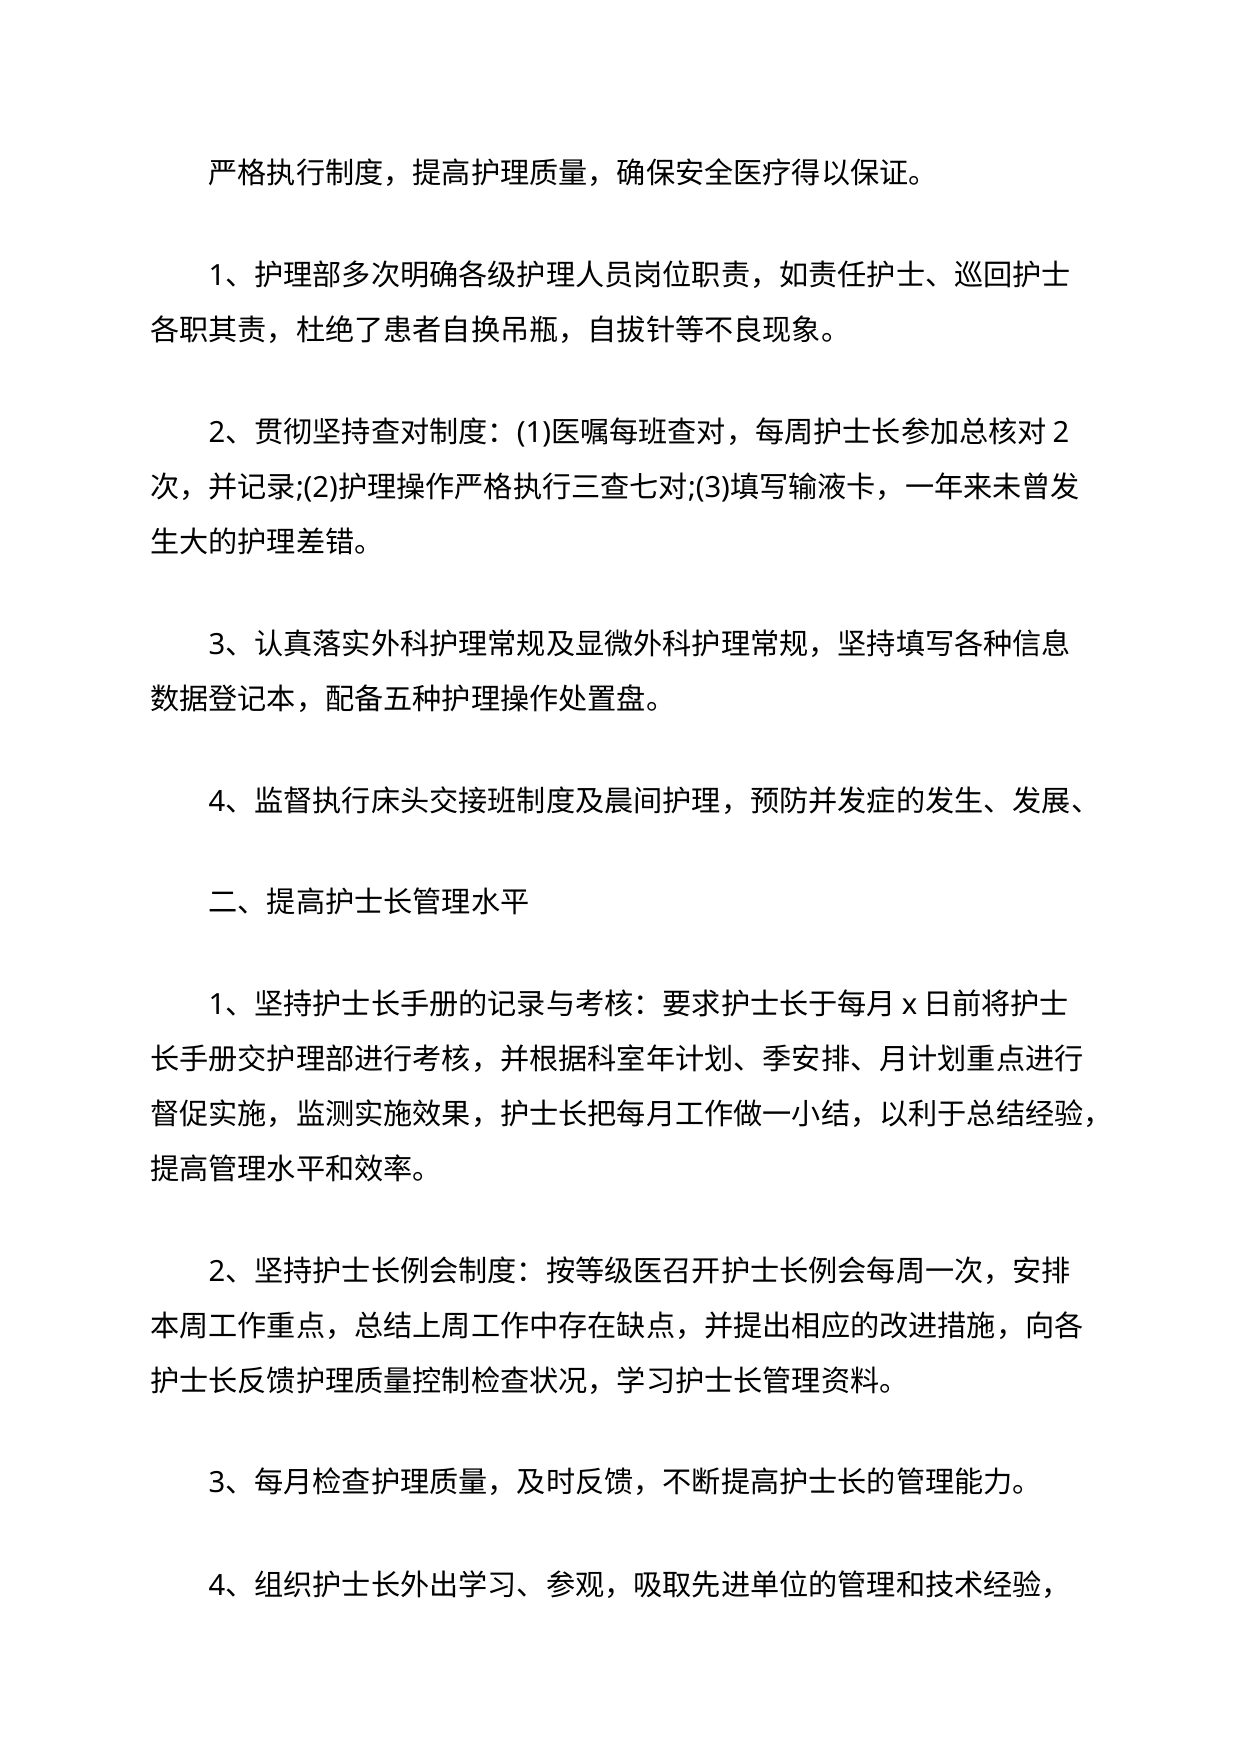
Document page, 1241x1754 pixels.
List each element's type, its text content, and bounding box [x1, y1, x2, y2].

text 二、提高护士长管理水平 [150, 879, 1090, 921]
text 4、监督执行床头交接班制度及晨间护理，预防并发症的发生、发展、 [150, 777, 1090, 819]
text 3、每月检查护理质量，及时反馈，不断提高护士长的管理能力。 [150, 1459, 1090, 1501]
text 2、坚持护士长例会制度：按等级医召开护士长例会每周一次，安排本周工作重点，总结上周工作中存在缺点，并提出相应的改进措施，向各护士长反馈护理质量控制检查状况，学习护士长管理资料。 [150, 1247, 1090, 1399]
text 1、护理部多次明确各级护理人员岗位职责，如责任护士、巡回护士各职其责，杜绝了患者自换吊瓶，自拔针等不良现象。 [150, 252, 1090, 349]
text 严格执行制度，提高护理质量，确保安全医疗得以保证。 [150, 150, 1090, 192]
text 2、贯彻坚持查对制度：(1)医嘱每班查对，每周护士长参加总核对2次，并记录;(2)护理操作严格执行三查七对;(3)填写输液卡，一年来未曾发生大的护理差错。 [150, 408, 1090, 561]
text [150, 1561, 1090, 1603]
text 1、坚持护士长手册的记录与考核：要求护士长于每月x日前将护士长手册交护理部进行考核，并根据科室年计划、季安排、月计划重点进行督促实施，监测实施效果，护士长把每月工作做一小结，以利于总结经验，提高管理水平和效率。 [150, 981, 1090, 1188]
text 3、认真落实外科护理常规及显微外科护理常规，坚持填写各种信息数据登记本，配备五种护理操作处置盘。 [150, 620, 1090, 718]
